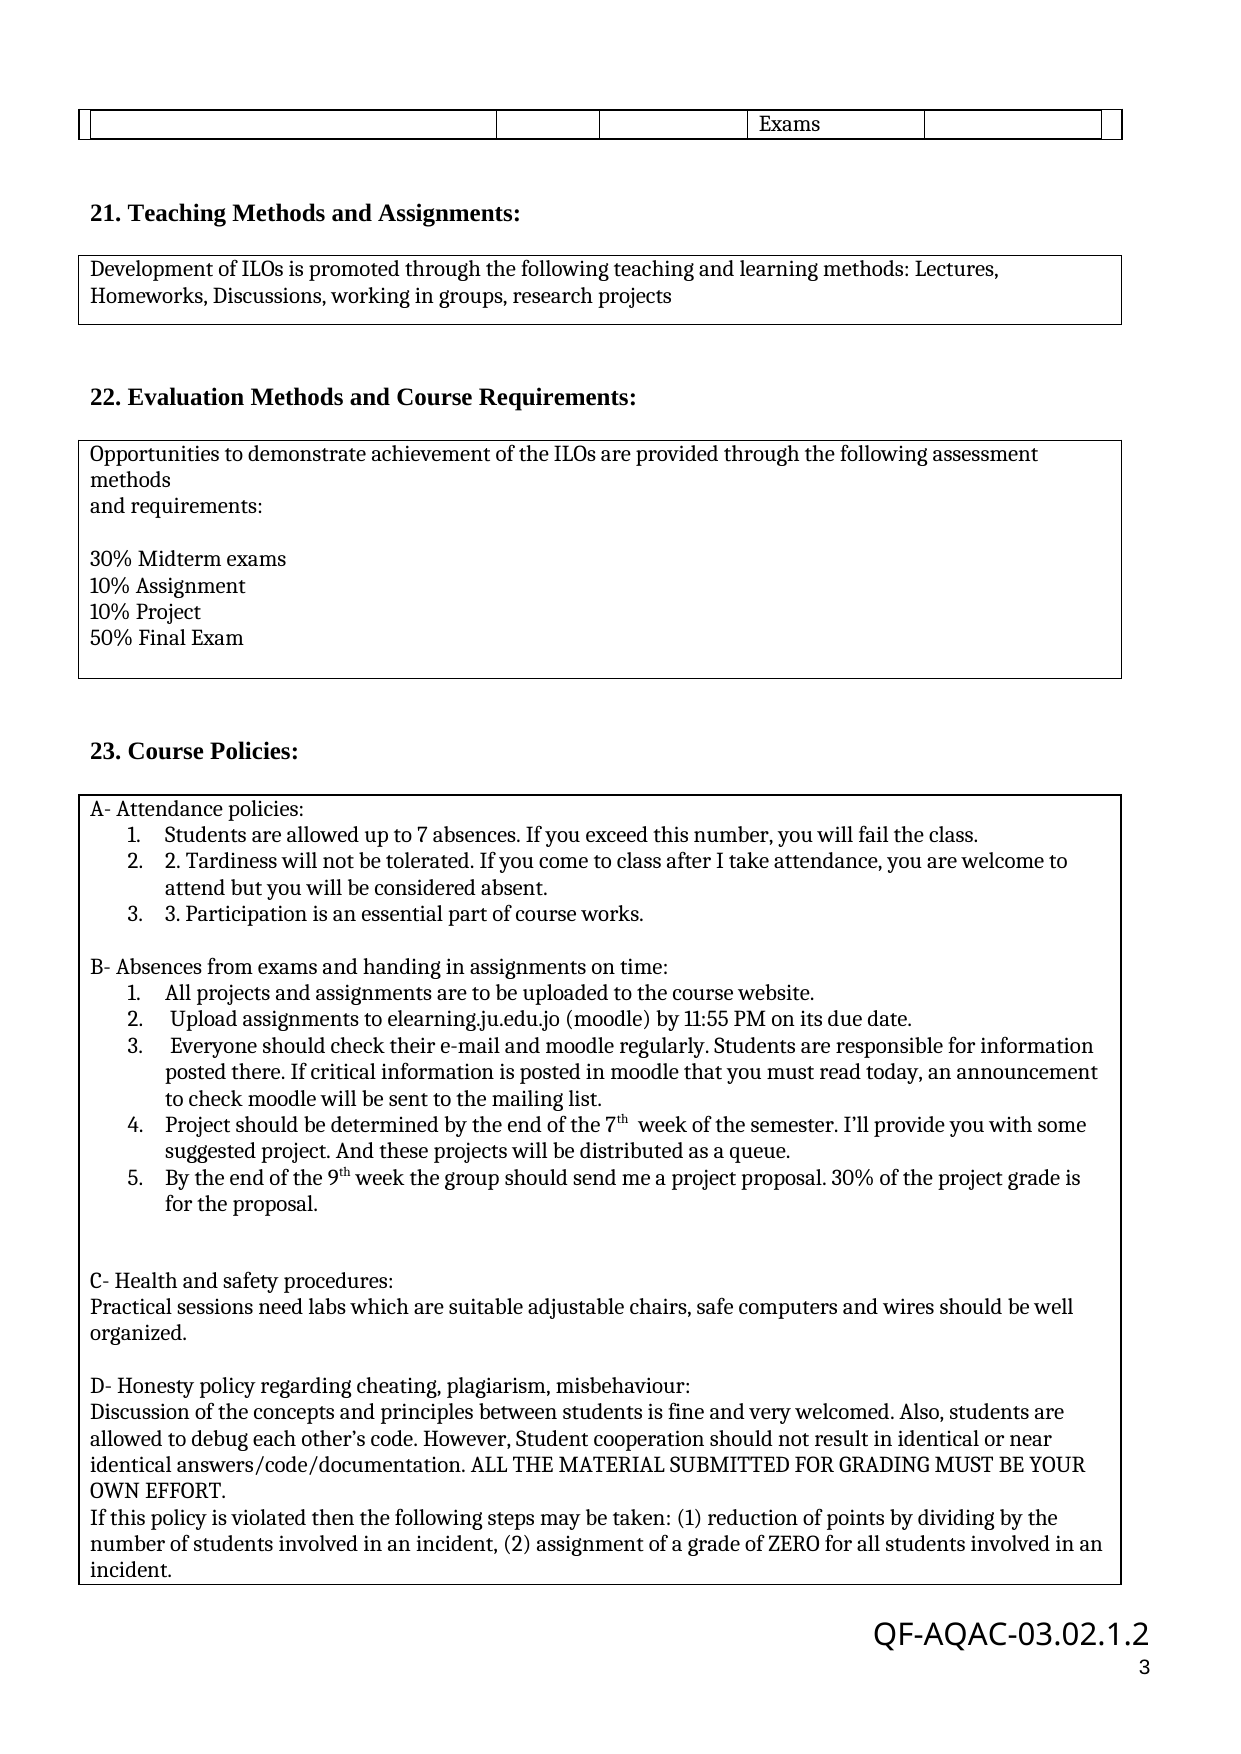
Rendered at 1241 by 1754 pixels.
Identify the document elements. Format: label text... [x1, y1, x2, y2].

table_header [91, 111, 496, 138]
table_header [80, 110, 90, 139]
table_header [80, 796, 1120, 1584]
table_header Development of ILOs is promoted through the following teaching and learning methods: Lectures, Homeworks, Discussions, working in groups, research projects [79, 256, 1121, 323]
table_header [748, 111, 924, 138]
table_header [925, 111, 1101, 138]
table_header [600, 111, 747, 138]
table_header [497, 111, 599, 138]
text 21. Teaching Methods and Assignments: [90, 198, 1150, 226]
text 22. Evaluation Methods and Course Requirements: [90, 382, 1150, 411]
table_header Opportunities to demonstrate achievement of the ILOs are provided through the following assessment methods and requirements: 30% Midterm exams 10% Assignment 10% Project 50% Final Exam [79, 441, 1121, 678]
text 23. Course Policies: [90, 736, 1150, 765]
table_header [1102, 110, 1121, 139]
